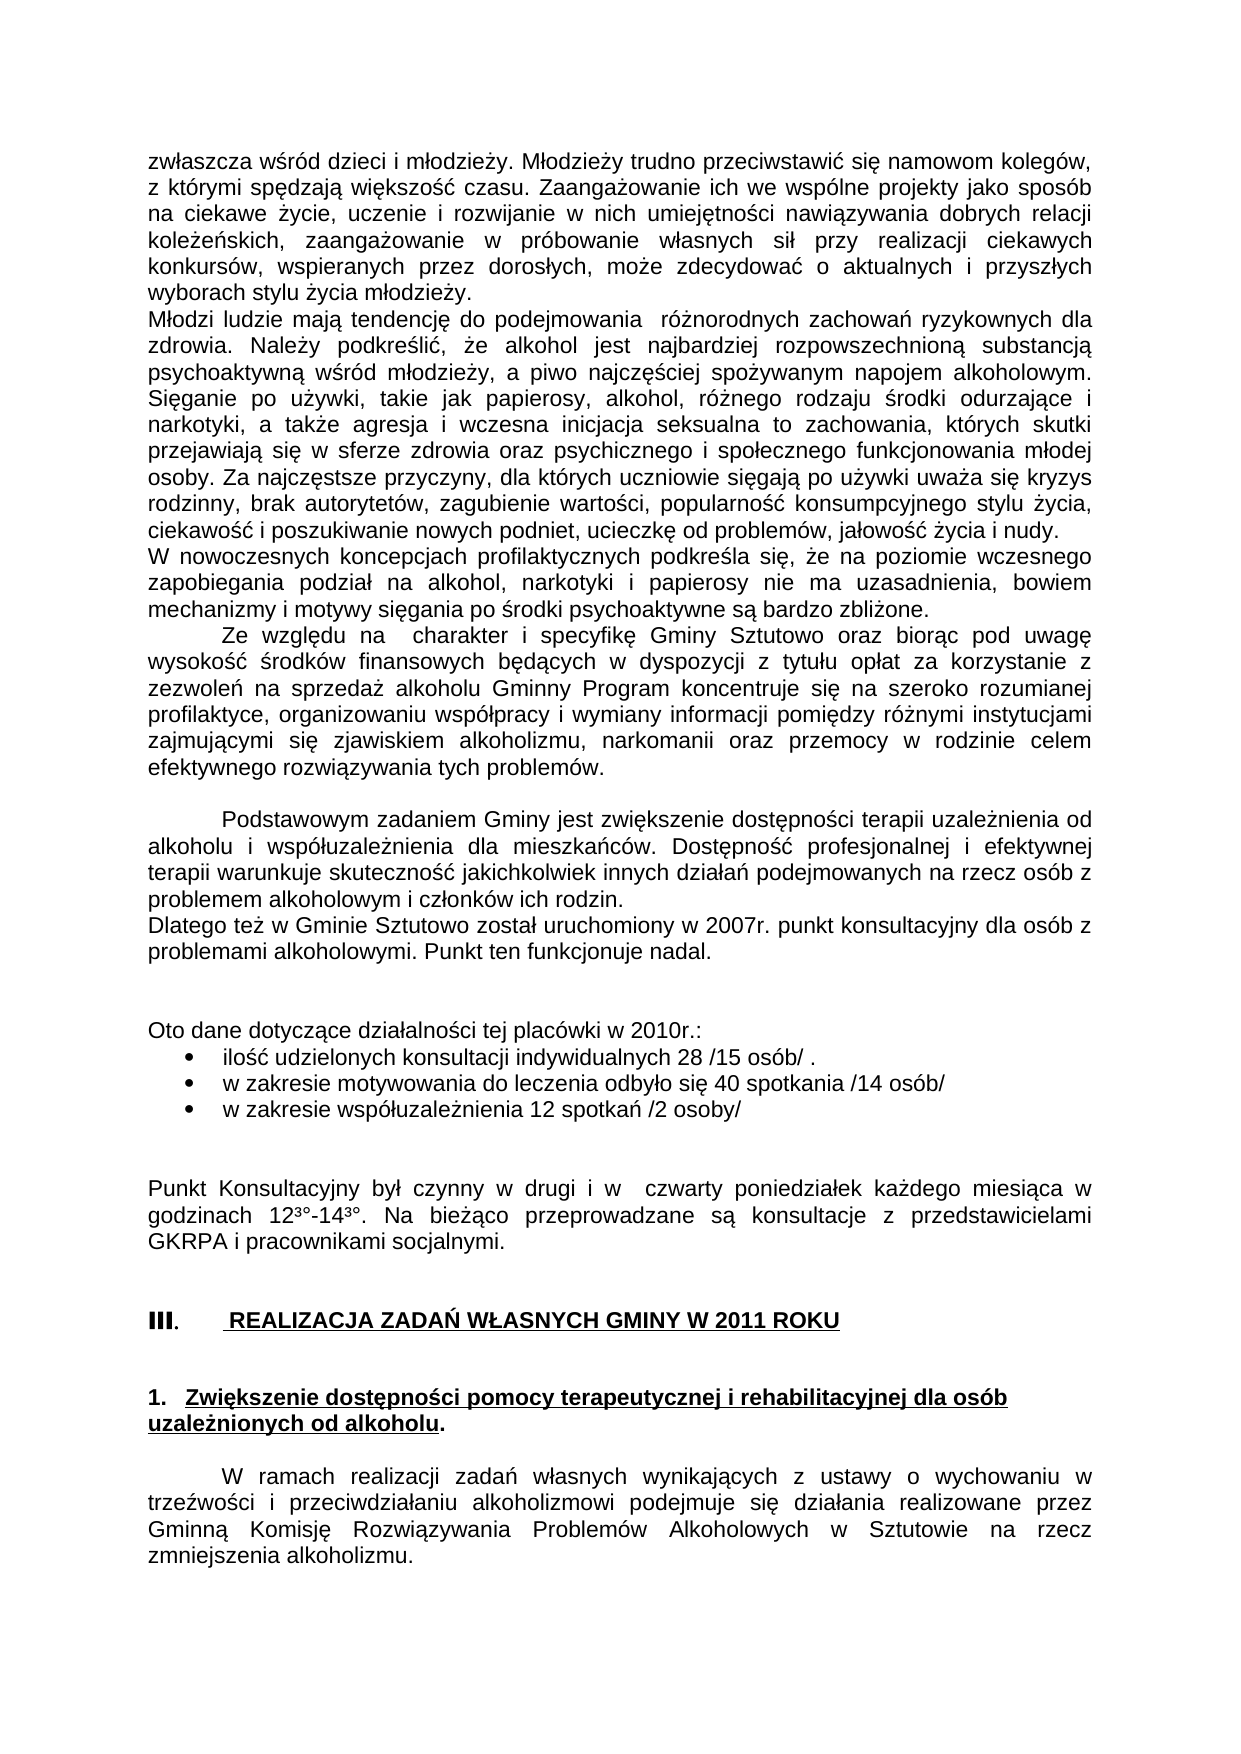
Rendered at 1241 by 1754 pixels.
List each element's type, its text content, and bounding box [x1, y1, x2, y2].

text uzależnionych od alkoholu. [148, 1410, 1093, 1437]
text W nowoczesnych koncepcjach profilaktycznych podkreśla się, że na poziomie wczesnego zapobiegania podział na alkohol, narkotyki i papierosy nie ma uzasadnienia, bowiem mechanizmy i motywy sięgania po środki psychoaktywne są bardzo zbliżone. [148, 543, 1093, 622]
list ilość udzielonych konsultacji indywidualnych 28 /15 osób/ . [185, 1044, 1093, 1070]
text Oto dane dotyczące działalności tej placówki w 2010r.: [148, 1017, 1093, 1044]
list Zwiększenie dostępności pomocy terapeutycznej i rehabilitacyjnej dla osób [148, 1384, 1093, 1410]
text Młodzi ludzie mają tendencję do podejmowania różnorodnych zachowań ryzykownych dla zdrowia. Należy podkreślić, że alkohol jest najbardziej rozpowszechnioną substancją psychoaktywną wśród młodzieży, a piwo najczęściej spożywanym napojem alkoholowym. Sięganie po używki, takie jak papierosy, alkohol, różnego rodzaju środki odurzające i narkotyki, a także agresja i wczesna inicjacja seksualna to zachowania, których skutki przejawiają się w sferze zdrowia oraz psychicznego i społecznego funkcjonowania młodej osoby. Za najczęstsze przyczyny, dla których uczniowie sięgają po używki uważa się kryzys rodzinny, brak autorytetów, zagubienie wartości, popularność konsumpcyjnego stylu życia, ciekawość i poszukiwanie nowych podniet, ucieczkę od problemów, jałowość życia i nudy. [148, 306, 1093, 543]
list REALIZACJA ZADAŃ WŁASNYCH GMINY W 2011 ROKU [148, 1307, 1093, 1333]
text Podstawowym zadaniem Gminy jest zwiększenie dostępności terapii uzależnienia od alkoholu i współuzależnienia dla mieszkańców. Dostępność profesjonalnej i efektywnej terapii warunkuje skuteczność jakichkolwiek innych działań podejmowanych na rzecz osób z problemem alkoholowym i członków ich rodzin. [148, 806, 1093, 912]
list w zakresie współuzależnienia 12 spotkań /2 osoby/ [185, 1096, 1093, 1123]
text W ramach realizacji zadań własnych wynikających z ustawy o wychowaniu w trzeźwości i przeciwdziałaniu alkoholizmowi podejmuje się działania realizowane przez Gminną Komisję Rozwiązywania Problemów Alkoholowych w Sztutowie na rzecz zmniejszenia alkoholizmu. [148, 1463, 1093, 1568]
list w zakresie motywowania do leczenia odbyło się 40 spotkania /14 osób/ [185, 1070, 1093, 1096]
text Dlatego też w Gminie Sztutowo został uruchomiony w 2007r. punkt konsultacyjny dla osób z problemami alkoholowymi. Punkt ten funkcjonuje nadal. [148, 912, 1093, 964]
text Ze względu na charakter i specyfikę Gminy Sztutowo oraz biorąc pod uwagę wysokość środków finansowych będących w dyspozycji z tytułu opłat za korzystanie z zezwoleń na sprzedaż alkoholu Gminny Program koncentruje się na szeroko rozumianej profilaktyce, organizowaniu współpracy i wymiany informacji pomiędzy różnymi instytucjami zajmującymi się zjawiskiem alkoholizmu, narkomanii oraz przemocy w rodzinie celem efektywnego rozwiązywania tych problemów. [148, 622, 1093, 780]
text Punkt Konsultacyjny był czynny w drugi i w czwarty poniedziałek każdego miesiąca w godzinach 12³°-14³°. Na bieżąco przeprowadzane są konsultacje z przedstawicielami GKRPA i pracownikami socjalnymi. [148, 1175, 1093, 1254]
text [148, 148, 1093, 306]
